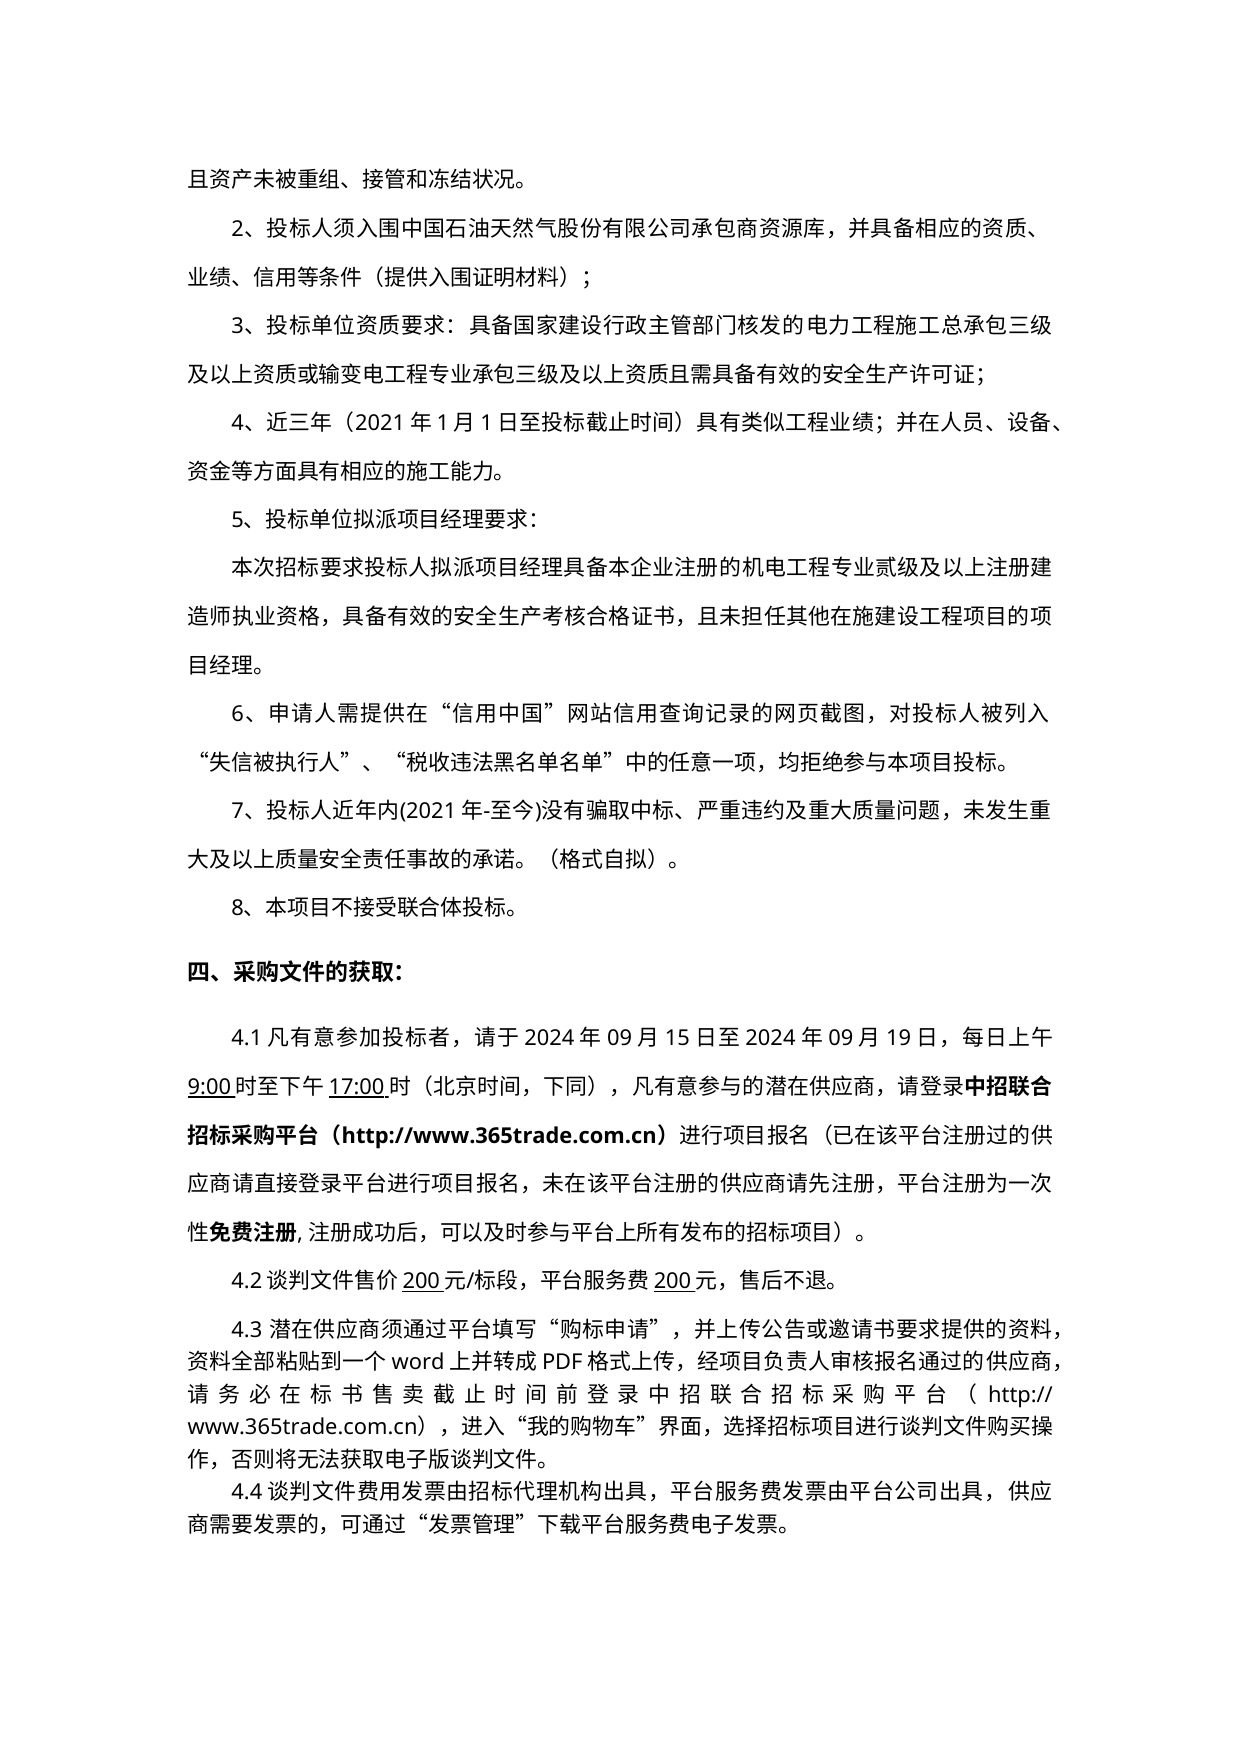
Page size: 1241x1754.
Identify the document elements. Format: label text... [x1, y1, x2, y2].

text 2、投标人须入围中国石油天然气股份有限公司承包商资源库，并具备相应的资质、业绩、信用等条件（提供入围证明材料）； [187, 210, 1053, 292]
text 4.2谈判文件售价200元/标段，平台服务费200元，售后不退。 [187, 1263, 1053, 1296]
text 7、投标人近年内(2021年-至今)没有骗取中标、严重违约及重大质量问题，未发生重大及以上质量安全责任事故的承诺。（格式自拟）。 [187, 793, 1053, 874]
text 6、申请人需提供在“信用中国”网站信用查询记录的网页截图，对投标人被列入“失信被执行人”、“税收违法黑名单名单”中的任意一项，均拒绝参与本项目投标。 [187, 696, 1053, 777]
text 8、本项目不接受联合体投标。 [187, 890, 1053, 922]
text 5、投标单位拟派项目经理要求： [187, 502, 1053, 534]
text 3、投标单位资质要求：具备国家建设行政主管部门核发的电力工程施工总承包三级及以上资质或输变电工程专业承包三级及以上资质且需具备有效的安全生产许可证； [187, 307, 1053, 389]
text 4.3 潜在供应商须通过平台填写“购标申请”，并上传公告或邀请书要求提供的资料，资料全部粘贴到一个word上并转成PDF格式上传，经项目负责人审核报名通过的供应商，请务必在标书售卖截止时间前登录中招联合招标采购平台（http://www.365trade.com.cn），进入“我的购物车”界面，选择招标项目进行谈判文件购买操作，否则将无法获取电子版谈判文件。 [187, 1311, 1053, 1474]
text 4.4谈判文件费用发票由招标代理机构出具，平台服务费发票由平台公司出具，供应商需要发票的，可通过“发票管理”下载平台服务费电子发票。 [187, 1474, 1053, 1539]
text 4、近三年（2021年1月1日至投标截止时间）具有类似工程业绩；并在人员、设备、资金等方面具有相应的施工能力。 [187, 404, 1053, 486]
text 本次招标要求投标人拟派项目经理具备本企业注册的机电工程专业贰级及以上注册建造师执业资格，具备有效的安全生产考核合格证书，且未担任其他在施建设工程项目的项目经理。 [187, 550, 1053, 680]
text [187, 162, 1053, 194]
text 四、采购文件的获取： [187, 938, 1053, 1003]
text 4.1凡有意参加投标者，请于2024年09月15日至2024年09月19日，每日上午9:00时至下午17:00时（北京时间，下同），凡有意参与的潜在供应商，请登录中招联合招标采购平台（http://www.365trade.com.cn）进行项目报名（已在该平台注册过的供应商请直接登录平台进行项目报名，未在该平台注册的供应商请先注册，平台注册为一次性免费注册, 注册成功后，可以及时参与平台上所有发布的招标项目）。 [187, 1020, 1053, 1247]
